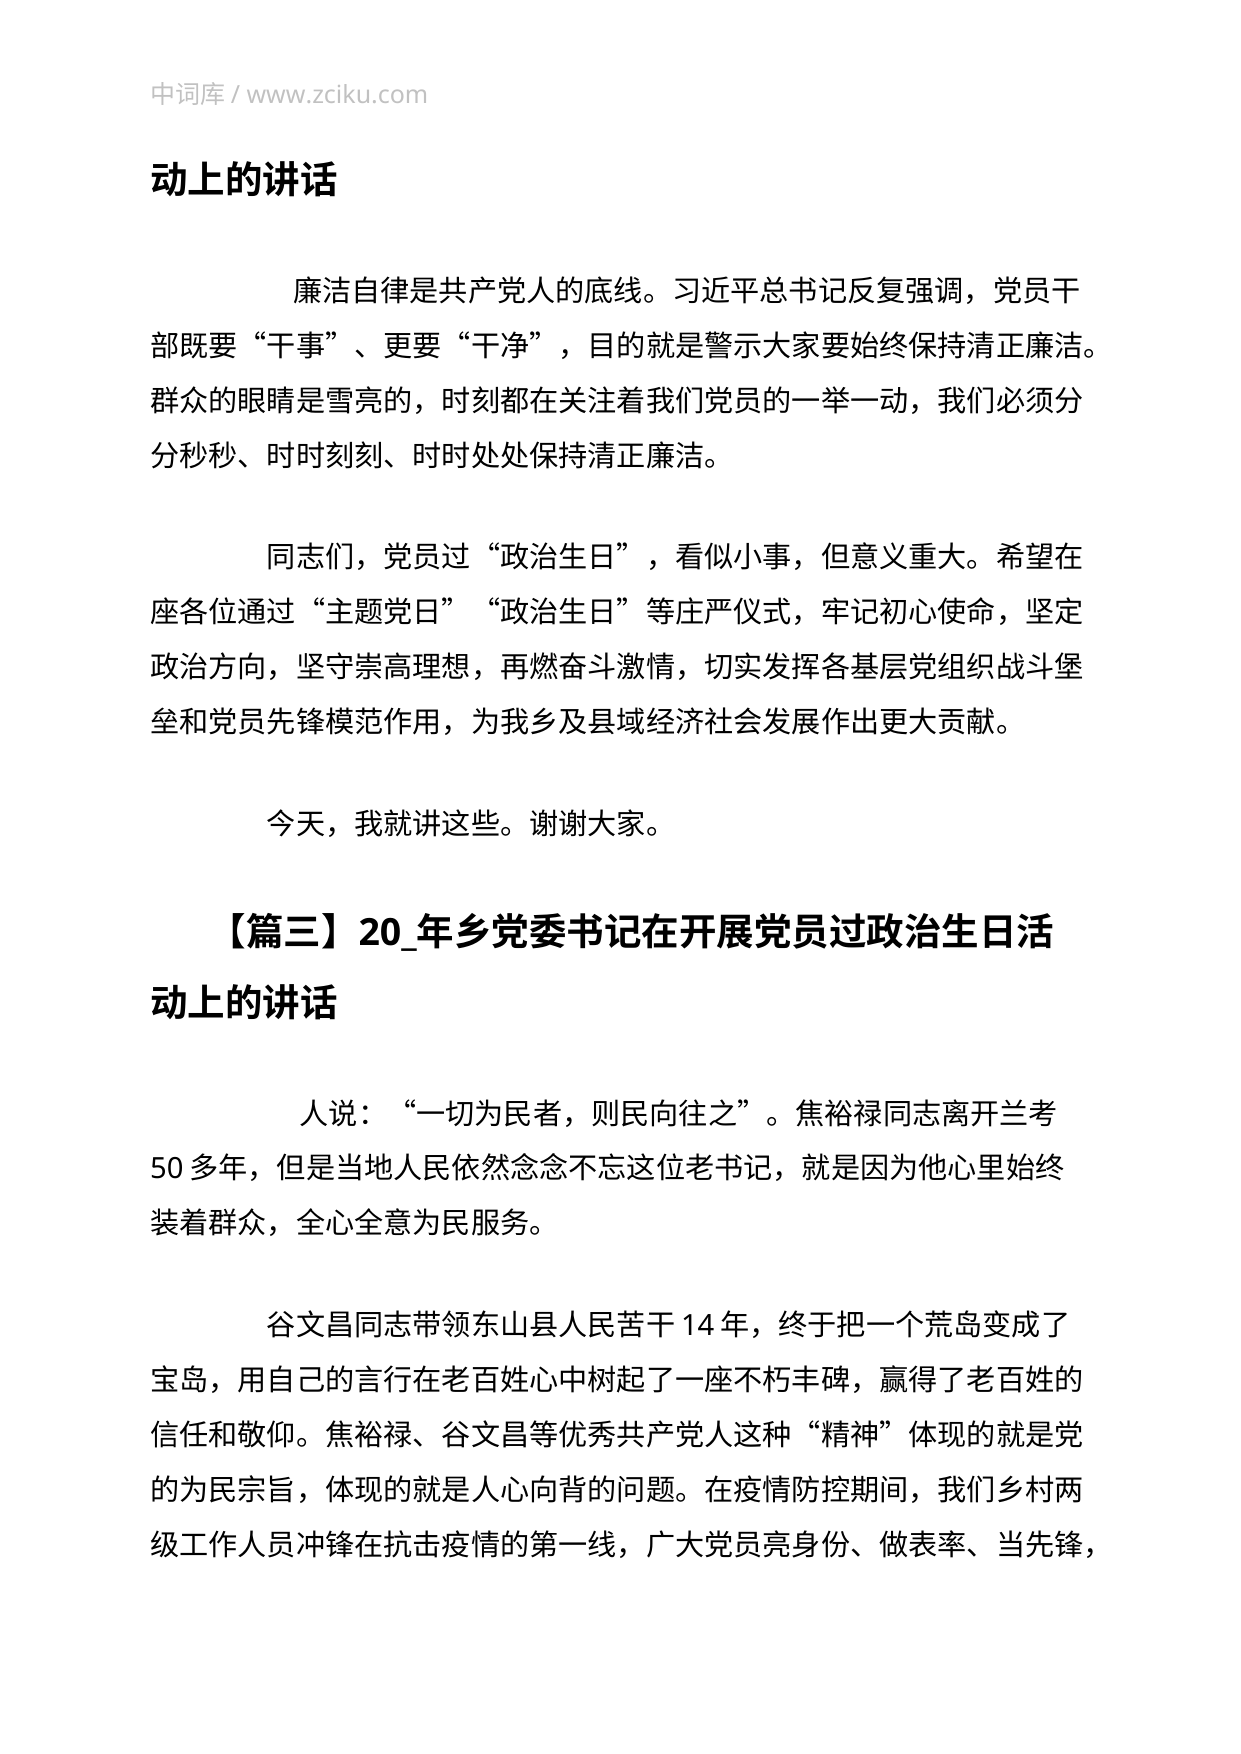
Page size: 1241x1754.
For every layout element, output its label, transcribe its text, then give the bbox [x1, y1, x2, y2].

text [150, 150, 1090, 204]
text 今天，我就讲这些。谢谢大家。 [150, 800, 1090, 843]
text 人说：“一切为民者，则民向往之”。焦裕禄同志离开兰考50多年，但是当地人民依然念念不忘这位老书记，就是因为他心里始终装着群众，全心全意为民服务。 [150, 1090, 1090, 1242]
text 同志们，党员过“政治生日”，看似小事，但意义重大。希望在座各位通过“主题党日”“政治生日”等庄严仪式，牢记初心使命，坚定政治方向，坚守崇高理想，再燃奋斗激情，切实发挥各基层党组织战斗堡垒和党员先锋模范作用，为我乡及县域经济社会发展作出更大贡献。 [150, 534, 1090, 741]
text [150, 1302, 1090, 1564]
text 【篇三】20_年乡党委书记在开展党员过政治生日活动上的讲话 [150, 902, 1090, 1027]
text 廉洁自律是共产党人的底线。习近平总书记反复强调，党员干部既要“干事”、更要“干净”，目的就是警示大家要始终保持清正廉洁。群众的眼睛是雪亮的，时刻都在关注着我们党员的一举一动，我们必须分分秒秒、时时刻刻、时时处处保持清正廉洁。 [150, 267, 1090, 474]
